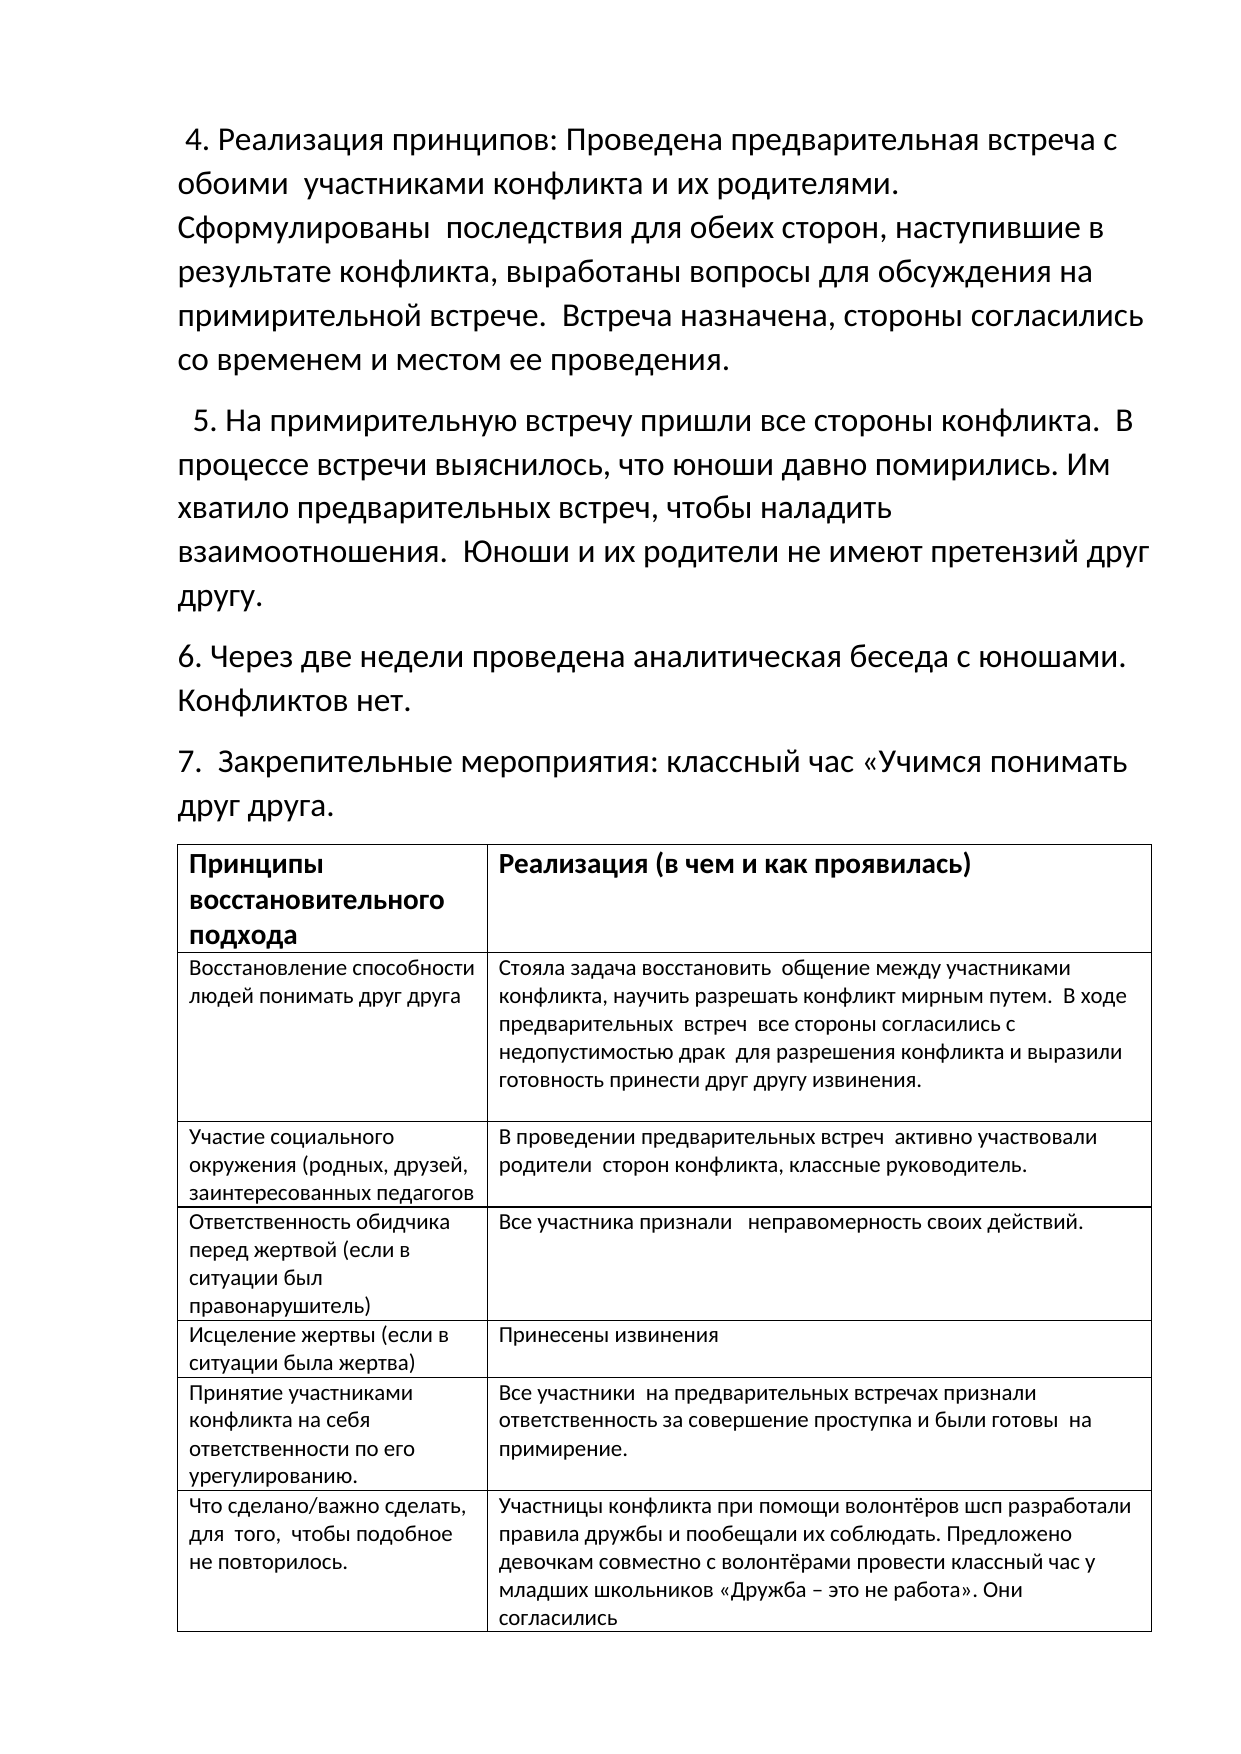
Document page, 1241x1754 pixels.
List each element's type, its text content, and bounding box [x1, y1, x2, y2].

table_cell В проведении предварительных встреч активно участвовали родители сторон конфликта, классные руководитель. [488, 1122, 1151, 1206]
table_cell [178, 1491, 487, 1631]
table_cell Все участники на предварительных встречах признали ответственность за совершение проступка и были готовы на примирение. [488, 1378, 1151, 1490]
table_cell Ответственность обидчика перед жертвой (если в ситуации был правонарушитель) [178, 1208, 487, 1319]
table_cell Принесены извинения [488, 1321, 1151, 1377]
table_cell Восстановление способности людей понимать друг друга [178, 953, 487, 1121]
table_cell Исцеление жертвы (если в ситуации была жертва) [178, 1321, 487, 1377]
text 5. На примирительную встречу пришли все стороны конфликта. В процессе встречи выяснилось, что юноши давно помирились. Им хватило предварительных встреч, чтобы наладить взаимоотношения. Юноши и их родители не имеют претензий друг другу. [177, 398, 1152, 615]
text 6. Через две недели проведена аналитическая беседа с юношами. Конфликтов нет. [177, 635, 1152, 720]
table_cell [488, 1491, 1151, 1631]
text 4. Реализация принципов: Проведена предварительная встреча с обоими участниками конфликта и их родителями. Сформулированы последствия для обеих сторон, наступившие в результате конфликта, выработаны вопросы для обсуждения на примирительной встрече. Встреча назначена, стороны согласились со временем и местом ее проведения. [177, 118, 1152, 379]
text 7. Закрепительные мероприятия: классный час «Учимся понимать друг друга. [177, 739, 1152, 824]
table_cell Все участника признали неправомерность своих действий. [488, 1208, 1151, 1319]
table_cell Принятие участниками конфликта на себя ответственности по его урегулированию. [178, 1378, 487, 1490]
table_header Принципы восстановительного подхода [178, 845, 487, 952]
table_cell Участие социального окружения (родных, друзей, заинтересованных педагогов [178, 1122, 487, 1206]
table_header Реализация (в чем и как проявилась) [488, 845, 1151, 952]
table_cell Стояла задача восстановить общение между участниками конфликта, научить разрешать конфликт мирным путем. В ходе предварительных встреч все стороны согласились с недопустимостью драк для разрешения конфликта и выразили готовность принести друг другу извинения. [488, 953, 1151, 1121]
